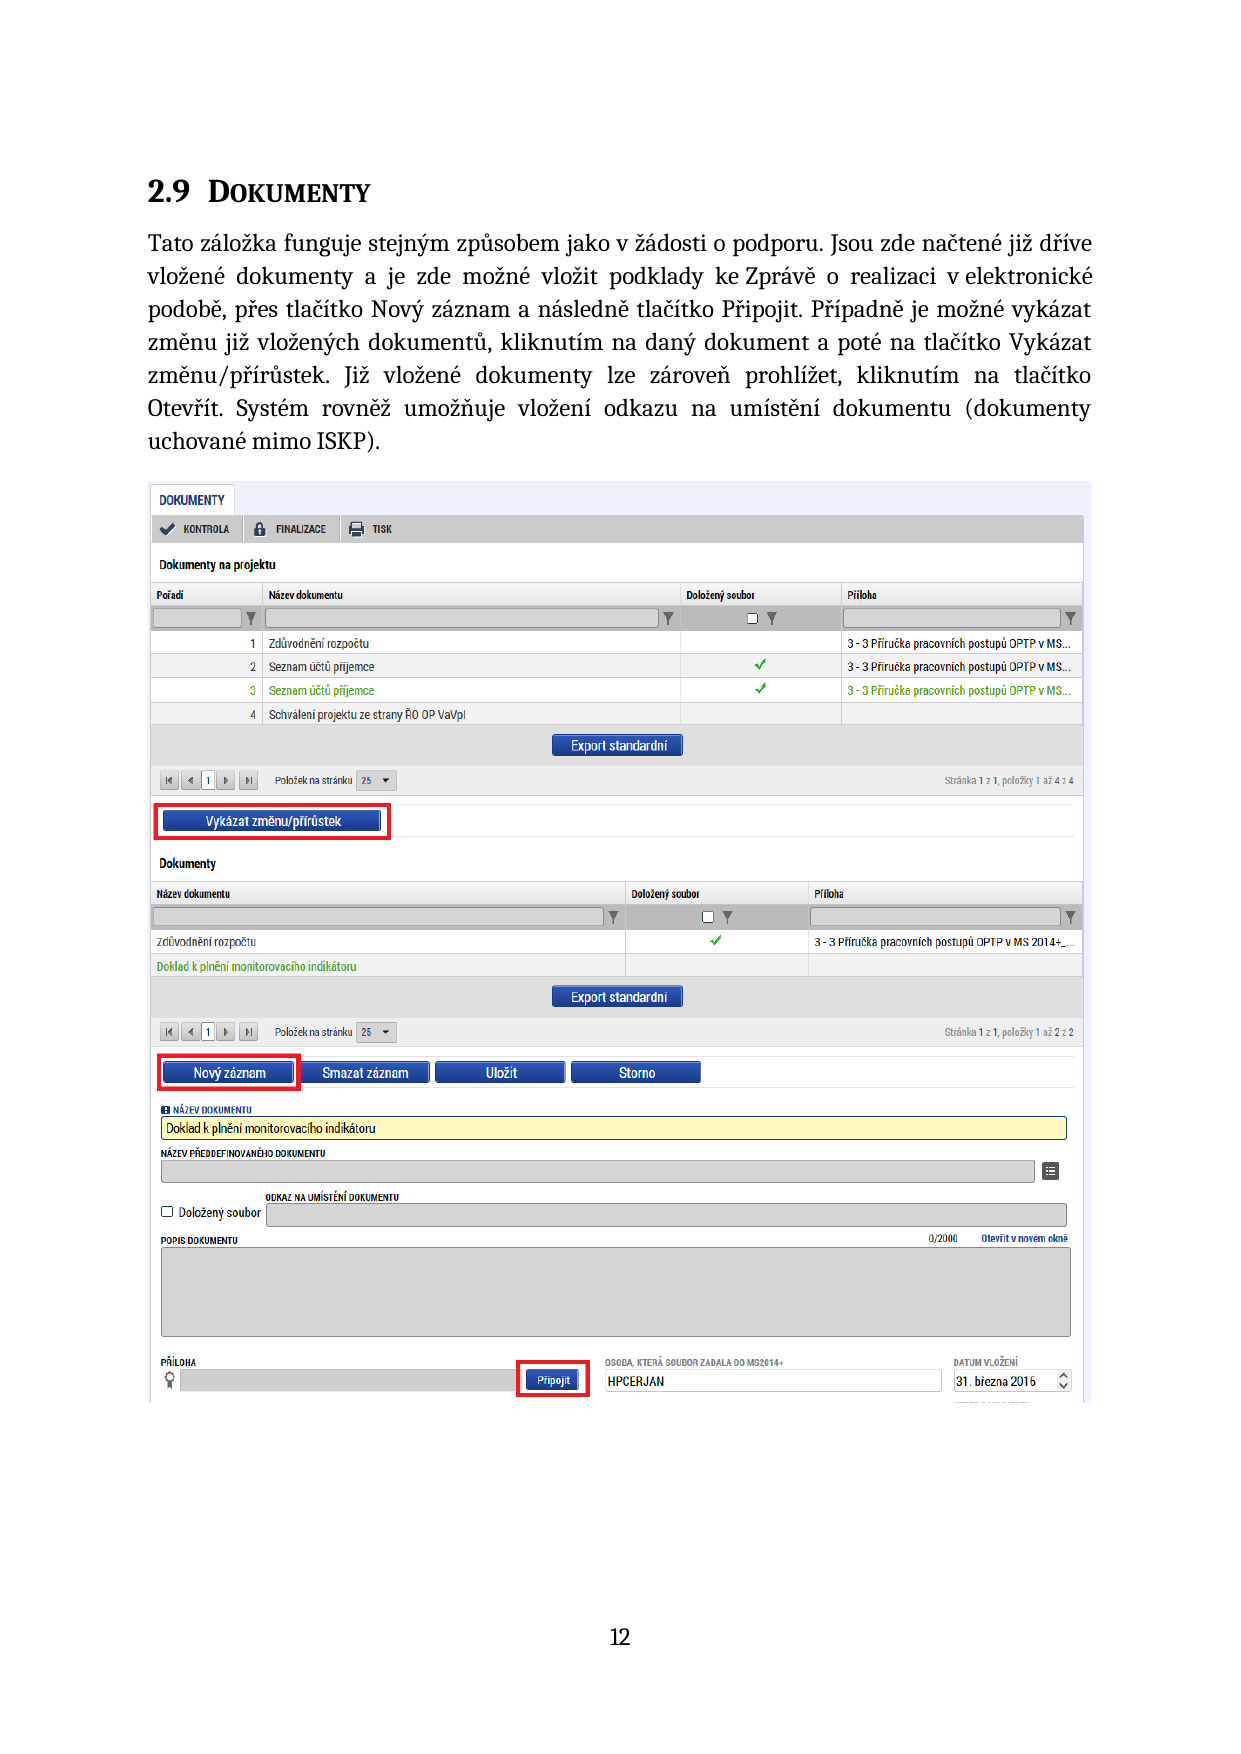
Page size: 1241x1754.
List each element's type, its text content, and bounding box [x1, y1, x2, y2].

picture [147, 481, 1092, 1403]
subtitle Dokumenty [148, 173, 1093, 211]
text Tato záložka funguje stejným způsobem jako v žádosti o podporu. Jsou zde načtené již dříve vložené dokumenty a je zde možné vložit podklady ke Zprávě o realizaci v elektronické podobě, přes tlačítko Nový záznam a následně tlačítko Připojit. Případně je možné vykázat změnu již vložených dokumentů, kliknutím na daný dokument a poté na tlačítko Vykázat změnu/přírůstek. Již vložené dokumenty lze zároveň prohlížet, kliknutím na tlačítko Otevřít. Systém rovněž umožňuje vložení odkazu na umístění dokumentu (dokumenty uchované mimo ISKP). [148, 229, 1093, 456]
